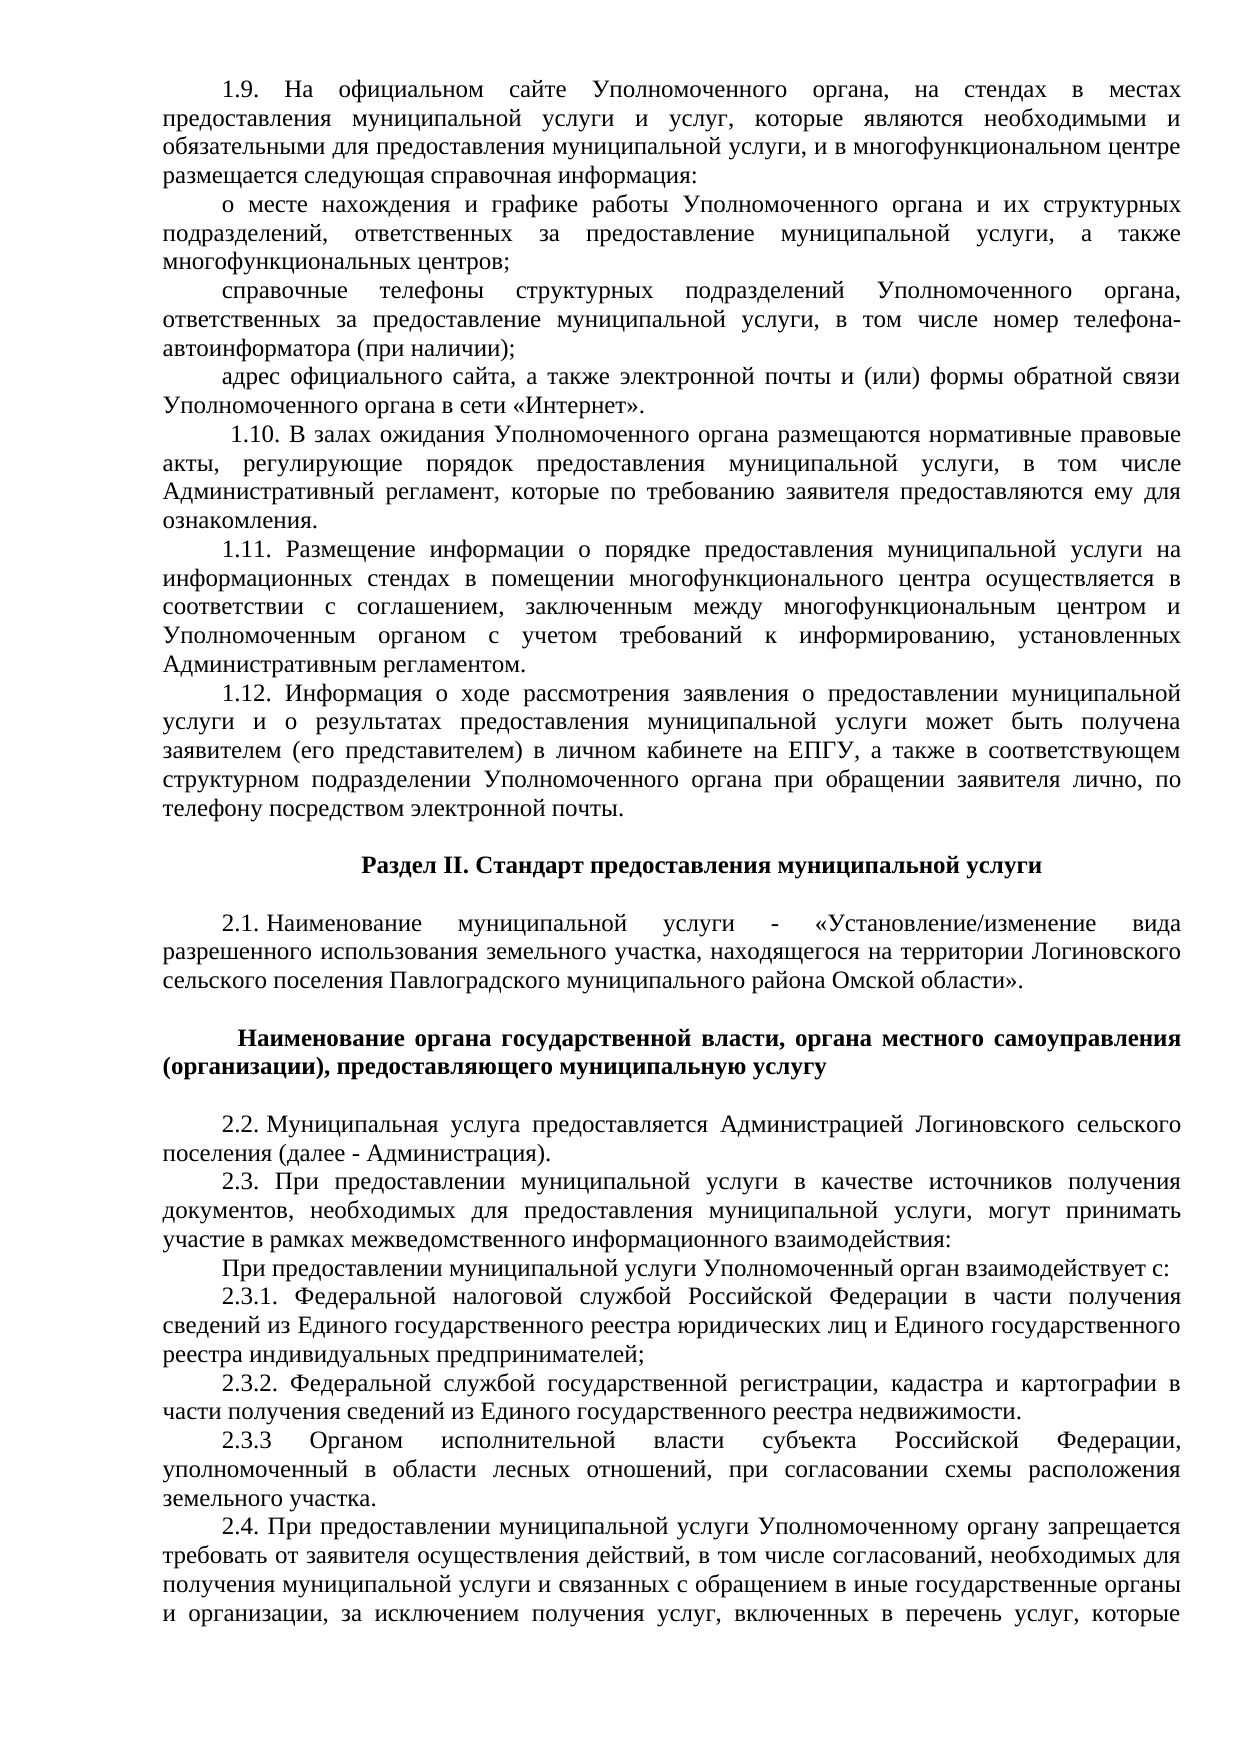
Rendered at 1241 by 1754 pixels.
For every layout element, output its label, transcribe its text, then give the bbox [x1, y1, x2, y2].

list 2.3.1. Федеральной налоговой службой Российской Федерации в части получения сведений из Единого государственного реестра юридических лиц и Единого государственного реестра индивидуальных предпринимателей; [162, 1281, 1182, 1368]
list справочные телефоны структурных подразделений Уполномоченного органа, ответственных за предоставление муниципальной услуги, в том числе номер телефона-автоинформатора (при наличии); [162, 275, 1182, 361]
text Раздел II. Стандарт предоставления муниципальной услуги [162, 850, 1182, 879]
list Наименование муниципальной услуги - «Установление/изменение вида разрешенного использования земельного участка, находящегося на территории Логиновского сельского поселения Павлоградского муниципального района Омской области». [162, 908, 1182, 994]
list 1.12. Информация о ходе рассмотрения заявления о предоставлении муниципальной услуги и о результатах предоставления муниципальной услуги может быть получена заявителем (его представителем) в личном кабинете на ЕПГУ, а также в соответствующем структурном подразделении Уполномоченного органа при обращении заявителя лично, по телефону посредством электронной почты. [162, 678, 1182, 821]
list адрес официального сайта, а также электронной почты и (или) формы обратной связи Уполномоченного органа в сети «Интернет». [162, 361, 1182, 419]
list При предоставлении муниципальной услуги Уполномоченный орган взаимодействует с: [162, 1253, 1182, 1281]
list 2.3.2. Федеральной службой государственной регистрации, кадастра и картографии в части получения сведений из Единого государственного реестра недвижимости. [162, 1368, 1182, 1425]
list Наименование органа государственной власти, органа местного самоуправления (организации), предоставляющего муниципальную услугу [162, 1023, 1182, 1080]
list Муниципальная услуга предоставляется Администрацией Логиновского сельского поселения (далее - Администрация). [162, 1109, 1182, 1166]
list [162, 1511, 1182, 1626]
list 1.11. Размещение информации о порядке предоставления муниципальной услуги на информационных стендах в помещении многофункционального центра осуществляется в соответствии с соглашением, заключенным между многофункциональным центром и Уполномоченным органом с учетом требований к информированию, установленных Административным регламентом. [162, 534, 1182, 678]
list 1.9. На официальном сайте Уполномоченного органа, на стендах в местах предоставления муниципальной услуги и услуг, которые являются необходимыми и обязательными для предоставления муниципальной услуги, и в многофункциональном центре размещается следующая справочная информация: [162, 74, 1182, 189]
list о месте нахождения и графике работы Уполномоченного органа и их структурных подразделений, ответственных за предоставление муниципальной услуги, а также многофункциональных центров; [162, 189, 1182, 275]
list 1.10. В залах ожидания Уполномоченного органа размещаются нормативные правовые акты, регулирующие порядок предоставления муниципальной услуги, в том числе Административный регламент, которые по требованию заявителя предоставляются ему для ознакомления. [162, 419, 1182, 534]
list 2.3. При предоставлении муниципальной услуги в качестве источников получения документов, необходимых для предоставления муниципальной услуги, могут принимать участие в рамках межведомственного информационного взаимодействия: [162, 1166, 1182, 1253]
list 2.3.3 Органом исполнительной власти субъекта Российской Федерации, уполномоченный в области лесных отношений, при согласовании схемы расположения земельного участка. [162, 1425, 1182, 1511]
